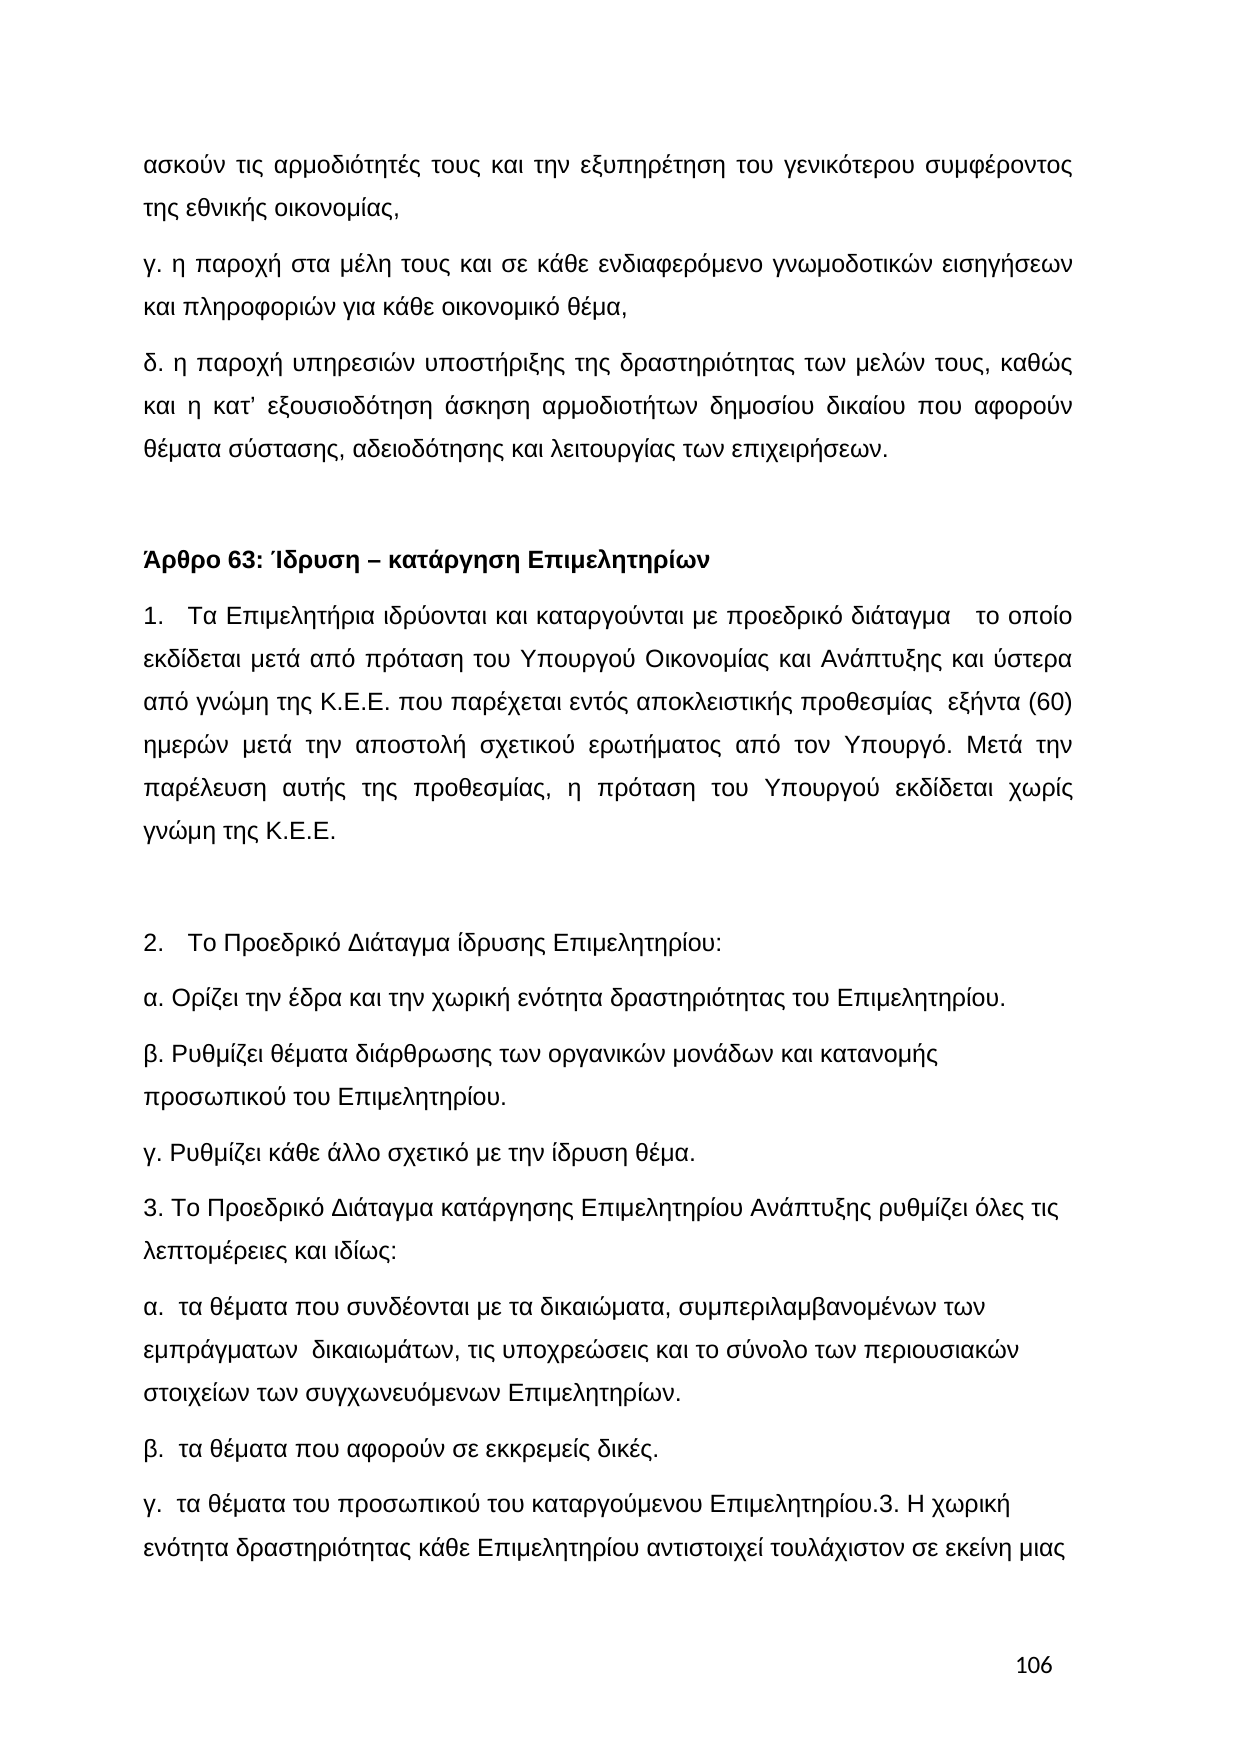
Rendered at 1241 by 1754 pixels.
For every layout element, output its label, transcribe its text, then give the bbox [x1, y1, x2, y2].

text α. τα θέματα που συνδέονται με τα δικαιώματα, συμπεριλαμβανομένων των εμπράγματων δικαιωμάτων, τις υποχρεώσεις και το σύνολο των περιουσιακών στοιχείων των συγχωνευόμενων Επιμελητηρίων. [143, 1292, 1074, 1407]
text γ. η παροχή στα μέλη τους και σε κάθε ενδιαφερόμενο γνωμοδοτικών εισηγήσεων και πληροφοριών για κάθε οικονομικό θέμα, [143, 249, 1074, 321]
text Άρθρο 63: Ίδρυση – κατάργηση Επιμελητηρίων [143, 545, 1074, 574]
text β. Ρυθμίζει θέματα διάρθρωσης των οργανικών μονάδων και κατανομής προσωπικού του Επιμελητηρίου. [143, 1039, 1074, 1111]
text δ. η παροχή υπηρεσιών υποστήριξης της δραστηριότητας των μελών τους, καθώς και η κατ’ εξουσιοδότηση άσκηση αρμοδιοτήτων δημοσίου δικαίου που αφορούν θέματα σύστασης, αδειοδότησης και λειτουργίας των επιχειρήσεων. [143, 347, 1074, 462]
list Τα Επιμελητήρια ιδρύονται και καταργούνται με προεδρικό διάταγμα το οποίο εκδίδεται μετά από πρόταση του Υπουργού Οικονομίας και Ανάπτυξης και ύστερα από γνώμη της Κ.Ε.Ε. που παρέχεται εντός αποκλειστικής προθεσμίας εξήντα (60) ημερών μετά την αποστολή σχετικού ερωτήματος από τον Υπουργό. Μετά την παρέλευση αυτής της προθεσμίας, η πρόταση του Υπουργού εκδίδεται χωρίς γνώμη της Κ.Ε.Ε. [143, 601, 1074, 845]
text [143, 150, 1074, 222]
text β. τα θέματα που αφορούν σε εκκρεμείς δικές. [143, 1434, 1074, 1462]
list Το Προεδρικό Διάταγμα ίδρυσης Επιμελητηρίου: [143, 927, 1074, 956]
text γ. Ρυθμίζει κάθε άλλο σχετικό με την ίδρυση θέμα. [143, 1137, 1074, 1166]
text 3. Το Προεδρικό Διάταγμα κατάργησης Επιμελητηρίου Ανάπτυξης ρυθμίζει όλες τις λεπτομέρειες και ιδίως: [143, 1193, 1074, 1265]
text α. Ορίζει την έδρα και την χωρική ενότητα δραστηριότητας του Επιμελητηρίου. [143, 983, 1074, 1012]
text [143, 1489, 1074, 1561]
